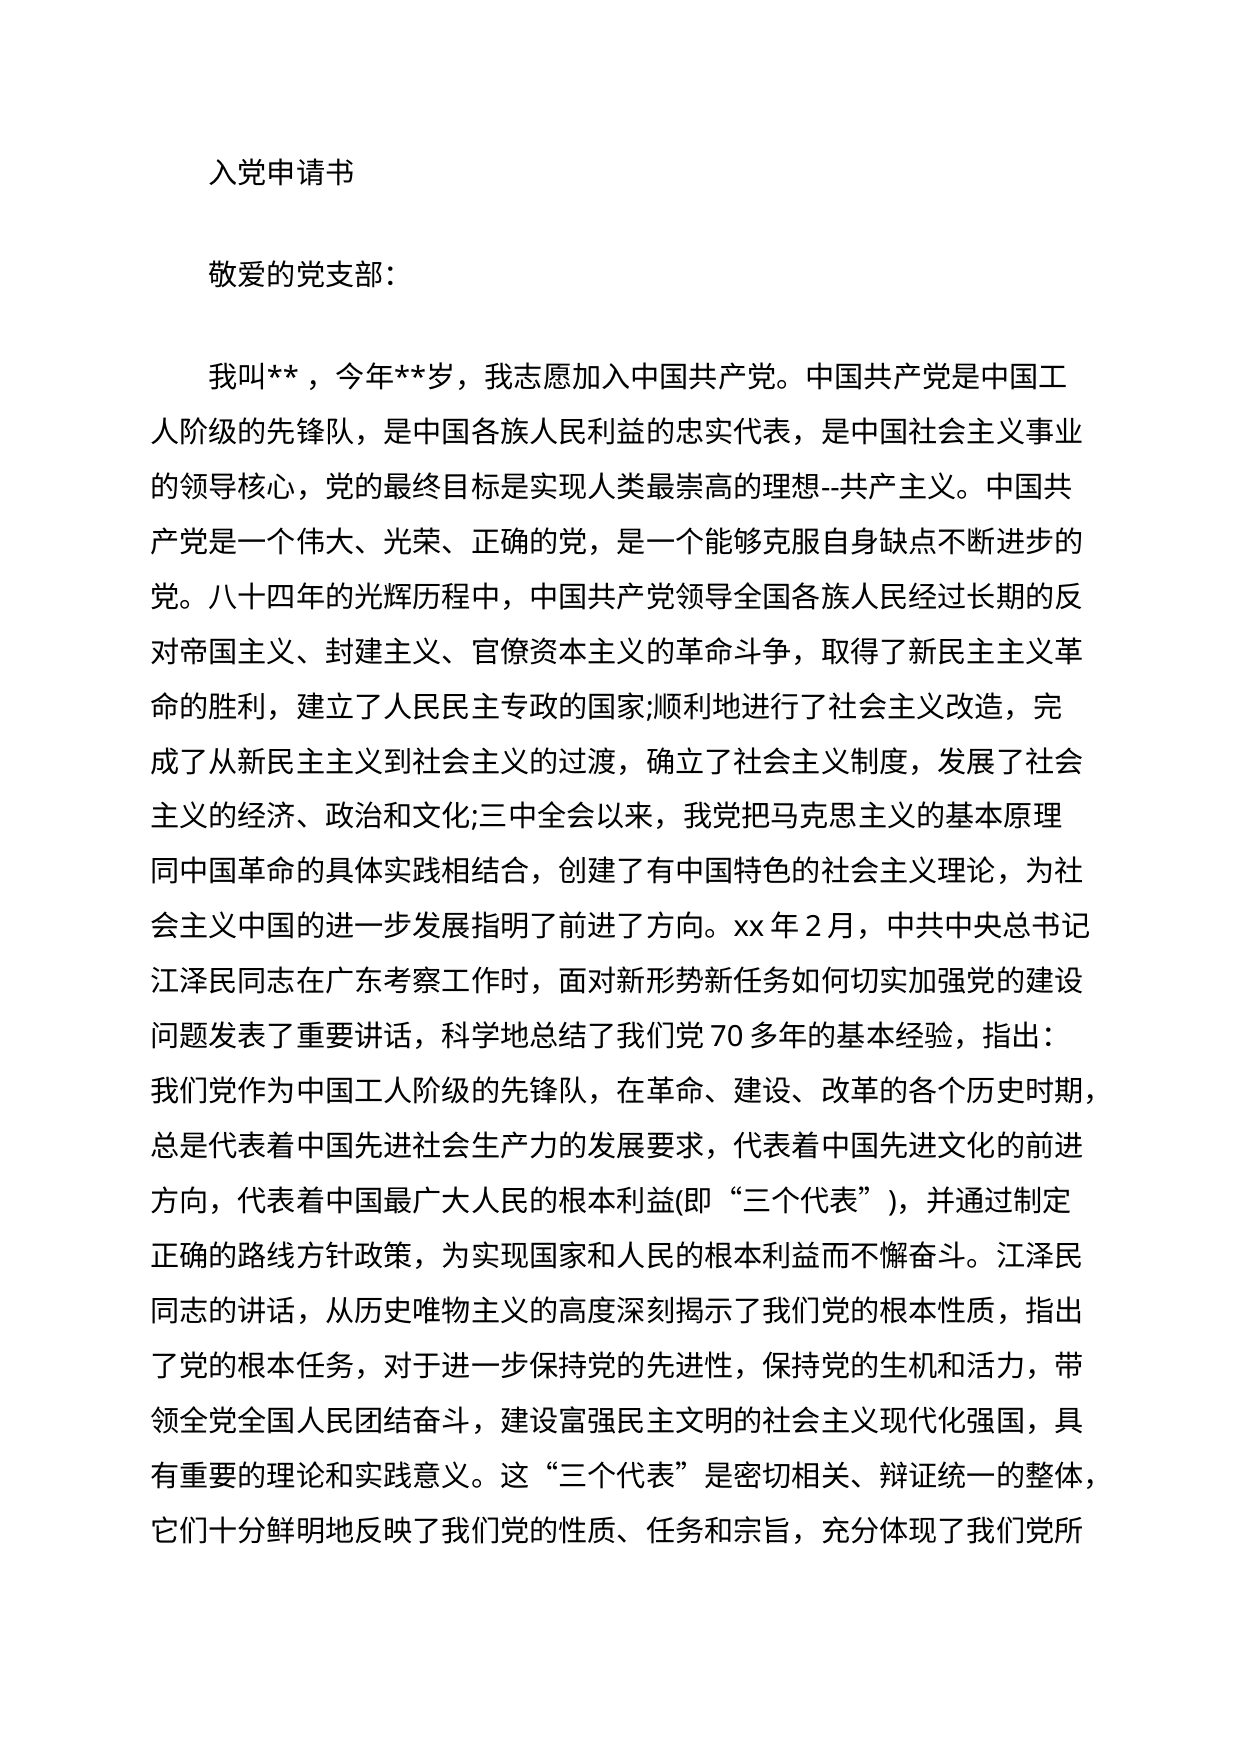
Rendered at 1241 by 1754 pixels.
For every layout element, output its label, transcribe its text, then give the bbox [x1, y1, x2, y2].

text 入党申请书 [150, 150, 1090, 192]
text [150, 353, 1090, 1549]
text 敬爱的党支部： [150, 252, 1090, 294]
